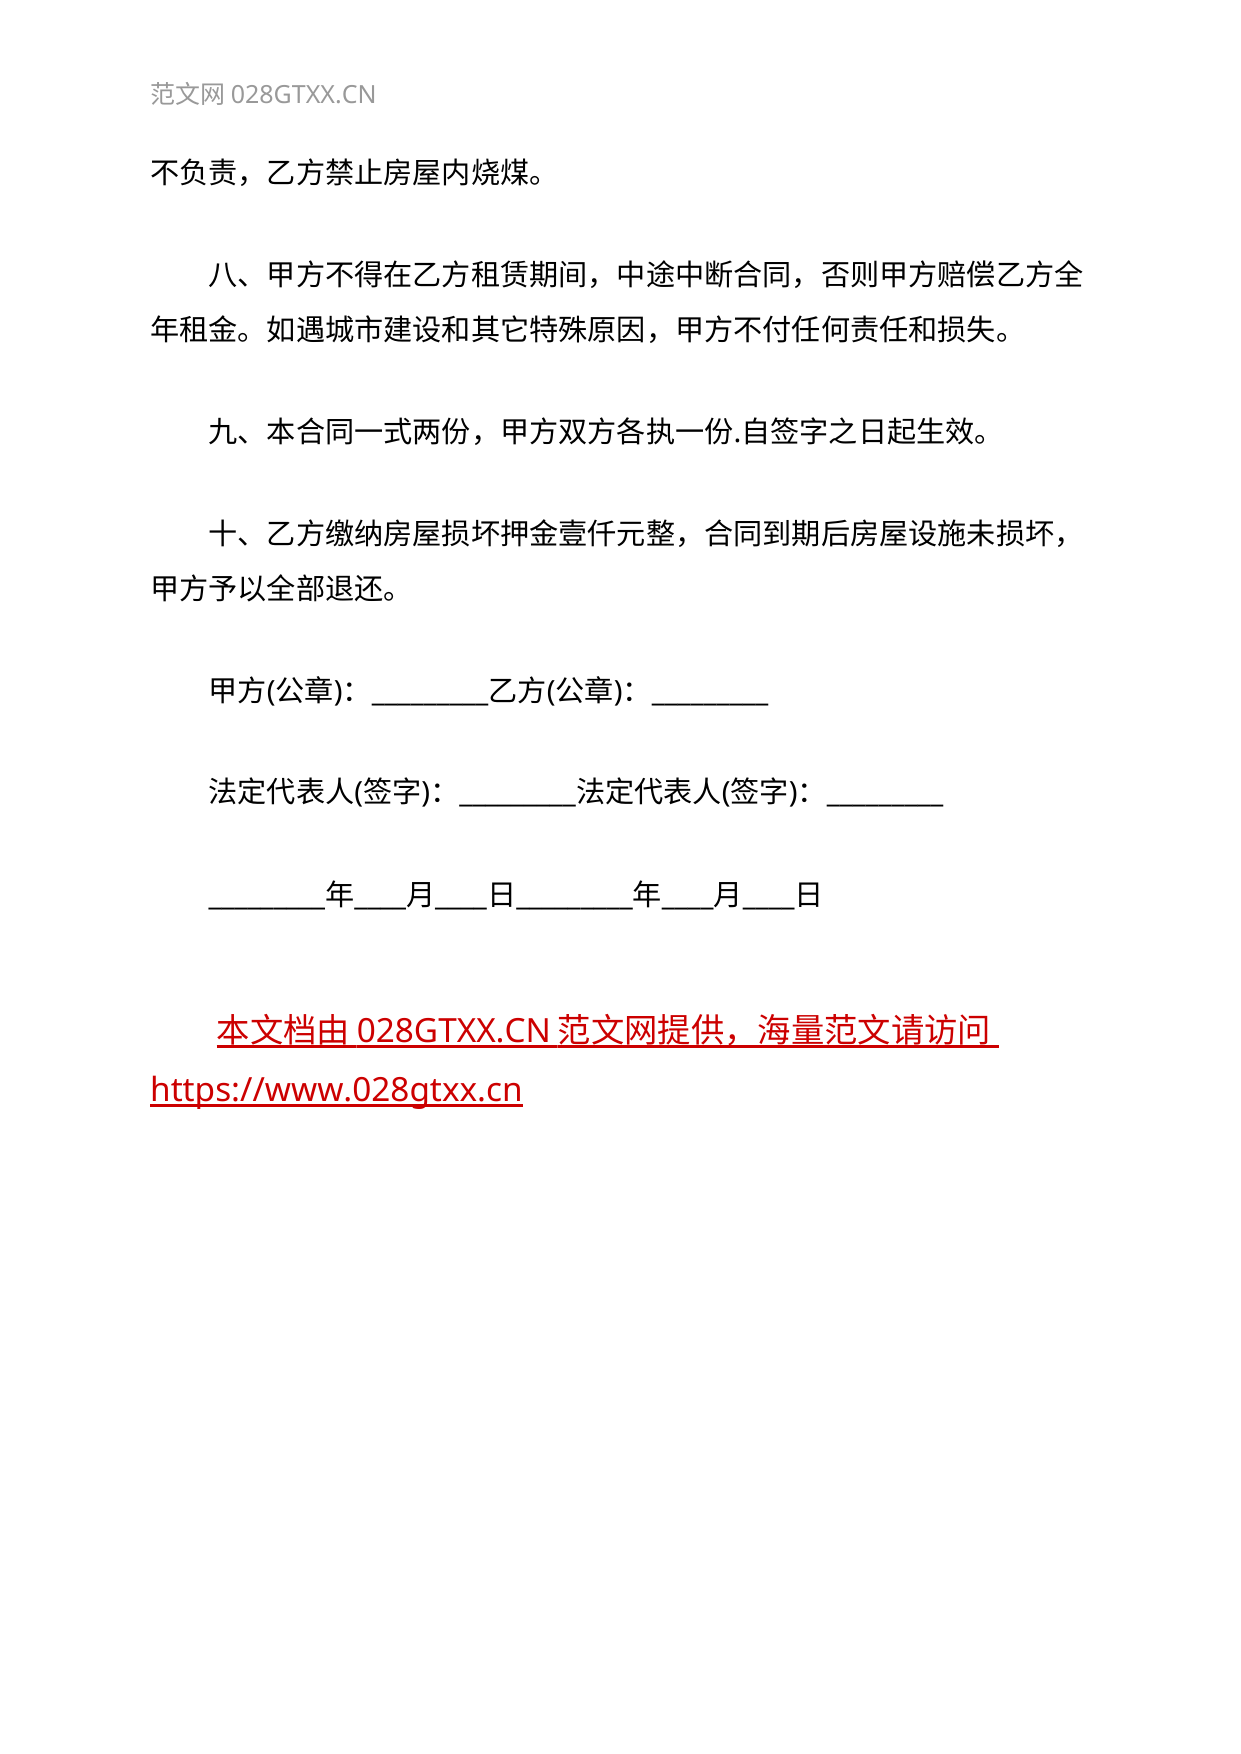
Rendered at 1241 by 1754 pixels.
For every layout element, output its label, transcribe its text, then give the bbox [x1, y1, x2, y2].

text 九、本合同一式两份，甲方双方各执一份.自签字之日起生效。 [150, 408, 1090, 451]
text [150, 150, 1090, 192]
text 本文档由028GTXX.CN范文网提供，海量范文请访问 https://www.028gtxx.cn [150, 1004, 1090, 1112]
text _________年____月____日_________年____月____日 [150, 871, 1090, 913]
text 法定代表人(签字)：_________法定代表人(签字)：_________ [150, 769, 1090, 811]
text 十、乙方缴纳房屋损坏押金壹仟元整，合同到期后房屋设施未损坏，甲方予以全部退还。 [150, 510, 1090, 608]
text 甲方(公章)：_________乙方(公章)：_________ [150, 667, 1090, 709]
text 八、甲方不得在乙方租赁期间，中途中断合同，否则甲方赔偿乙方全年租金。如遇城市建设和其它特殊原因，甲方不付任何责任和损失。 [150, 252, 1090, 349]
